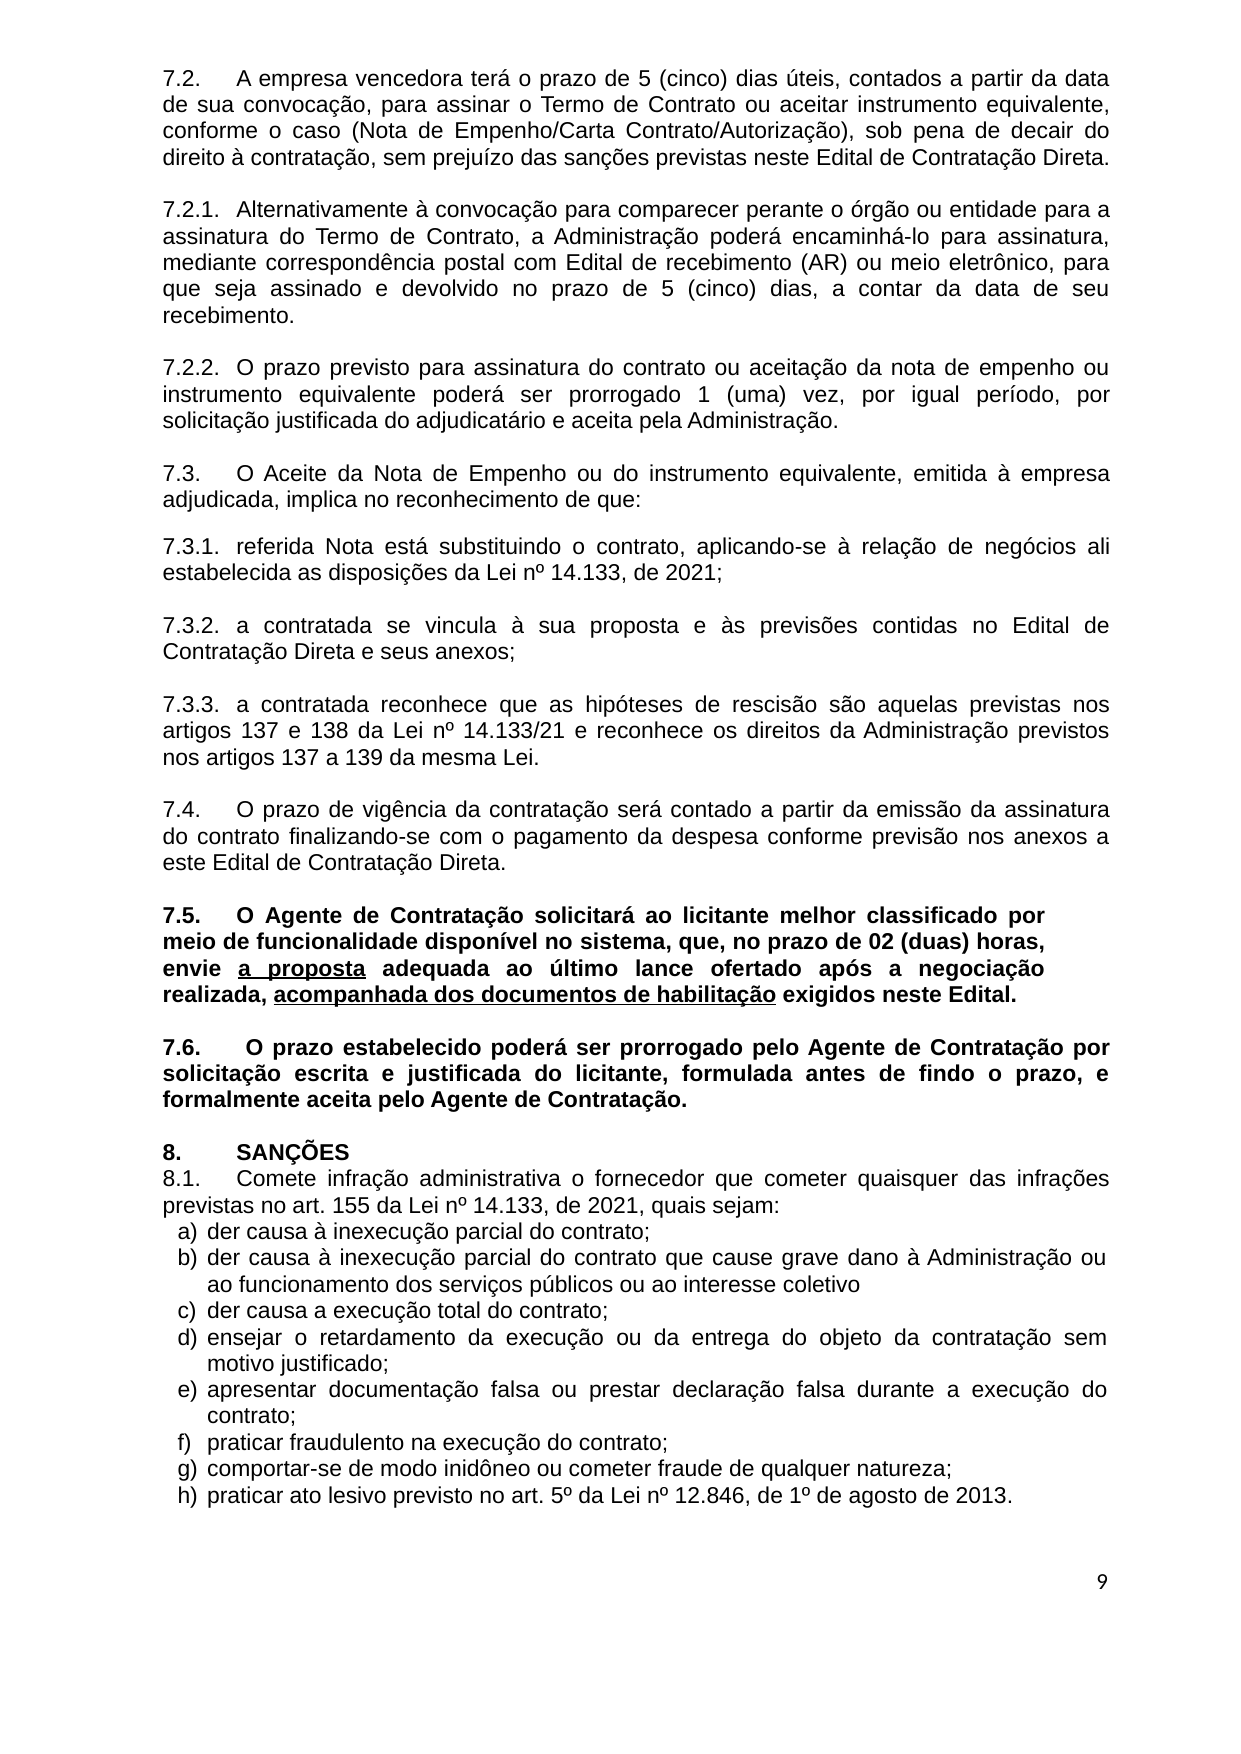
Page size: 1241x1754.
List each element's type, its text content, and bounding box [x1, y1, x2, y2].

list O prazo estabelecido poderá ser prorrogado pelo Agente de Contratação por solicitação escrita e justificada do licitante, formulada antes de findo o prazo, e formalmente aceita pelo Agente de Contratação. [162, 1033, 1111, 1113]
list comportar-se de modo inidôneo ou cometer fraude de qualquer natureza; [177, 1455, 1107, 1482]
list ensejar o retardamento da execução ou da entrega do objeto da contratação sem motivo justificado; [177, 1323, 1107, 1376]
list a contratada reconhece que as hipóteses de rescisão são aquelas previstas nos artigos 137 e 138 da Lei nº 14.133/21 e reconhece os direitos da Administração previstos nos artigos 137 a 139 da mesma Lei. [162, 691, 1111, 770]
list der causa à inexecução parcial do contrato; [177, 1218, 1107, 1244]
list O prazo de vigência da contratação será contado a partir da emissão da assinatura do contrato finalizando-se com o pagamento da despesa conforme previsão nos anexos a este Edital de Contratação Direta. [162, 796, 1111, 875]
list SANÇÕES [162, 1139, 1111, 1165]
list apresentar documentação falsa ou prestar declaração falsa durante a execução do contrato; [177, 1376, 1107, 1429]
list A empresa vencedora terá o prazo de 5 (cinco) dias úteis, contados a partir da data de sua convocação, para assinar o Termo de Contrato ou aceitar instrumento equivalente, conforme o caso (Nota de Empenho/Carta Contrato/Autorização), sob pena de decair do direito à contratação, sem prejuízo das sanções previstas neste Edital de Contratação Direta. [162, 64, 1111, 170]
list der causa a execução total do contrato; [177, 1297, 1107, 1323]
list O prazo previsto para assinatura do contrato ou aceitação da nota de empenho ou instrumento equivalente poderá ser prorrogado 1 (uma) vez, por igual período, por solicitação justificada do adjudicatário e aceita pela Administração. [162, 354, 1111, 433]
list praticar ato lesivo previsto no art. 5º da Lei nº 12.846, de 1º de agosto de 2013. [177, 1482, 1107, 1508]
list praticar fraudulento na execução do contrato; [177, 1429, 1107, 1455]
list der causa à inexecução parcial do contrato que cause grave dano à Administração ou ao funcionamento dos serviços públicos ou ao interesse coletivo [177, 1244, 1107, 1297]
list O Agente de Contratação solicitará ao licitante melhor classificado por meio de funcionalidade disponível no sistema, que, no prazo de 02 (duas) horas, envie a proposta adequada ao último lance ofertado após a negociação realizada, acompanhada dos documentos de habilitação exigidos neste Edital. [162, 902, 1046, 1007]
list Comete infração administrativa o fornecedor que cometer quaisquer das infrações previstas no art. 155 da Lei nº 14.133, de 2021, quais sejam: [162, 1165, 1111, 1218]
list referida Nota está substituindo o contrato, aplicando-se à relação de negócios ali estabelecida as disposições da Lei nº 14.133, de 2021; [162, 533, 1111, 586]
list O Aceite da Nota de Empenho ou do instrumento equivalente, emitida à empresa adjudicada, implica no reconhecimento de que: [162, 460, 1111, 512]
list a contratada se vincula à sua proposta e às previsões contidas no Edital de Contratação Direta e seus anexos; [162, 612, 1111, 664]
list Alternativamente à convocação para comparecer perante o órgão ou entidade para a assinatura do Termo de Contrato, a Administração poderá encaminhá-lo para assinatura, mediante correspondência postal com Edital de recebimento (AR) ou meio eletrônico, para que seja assinado e devolvido no prazo de 5 (cinco) dias, a contar da data de seu recebimento. [162, 196, 1111, 328]
